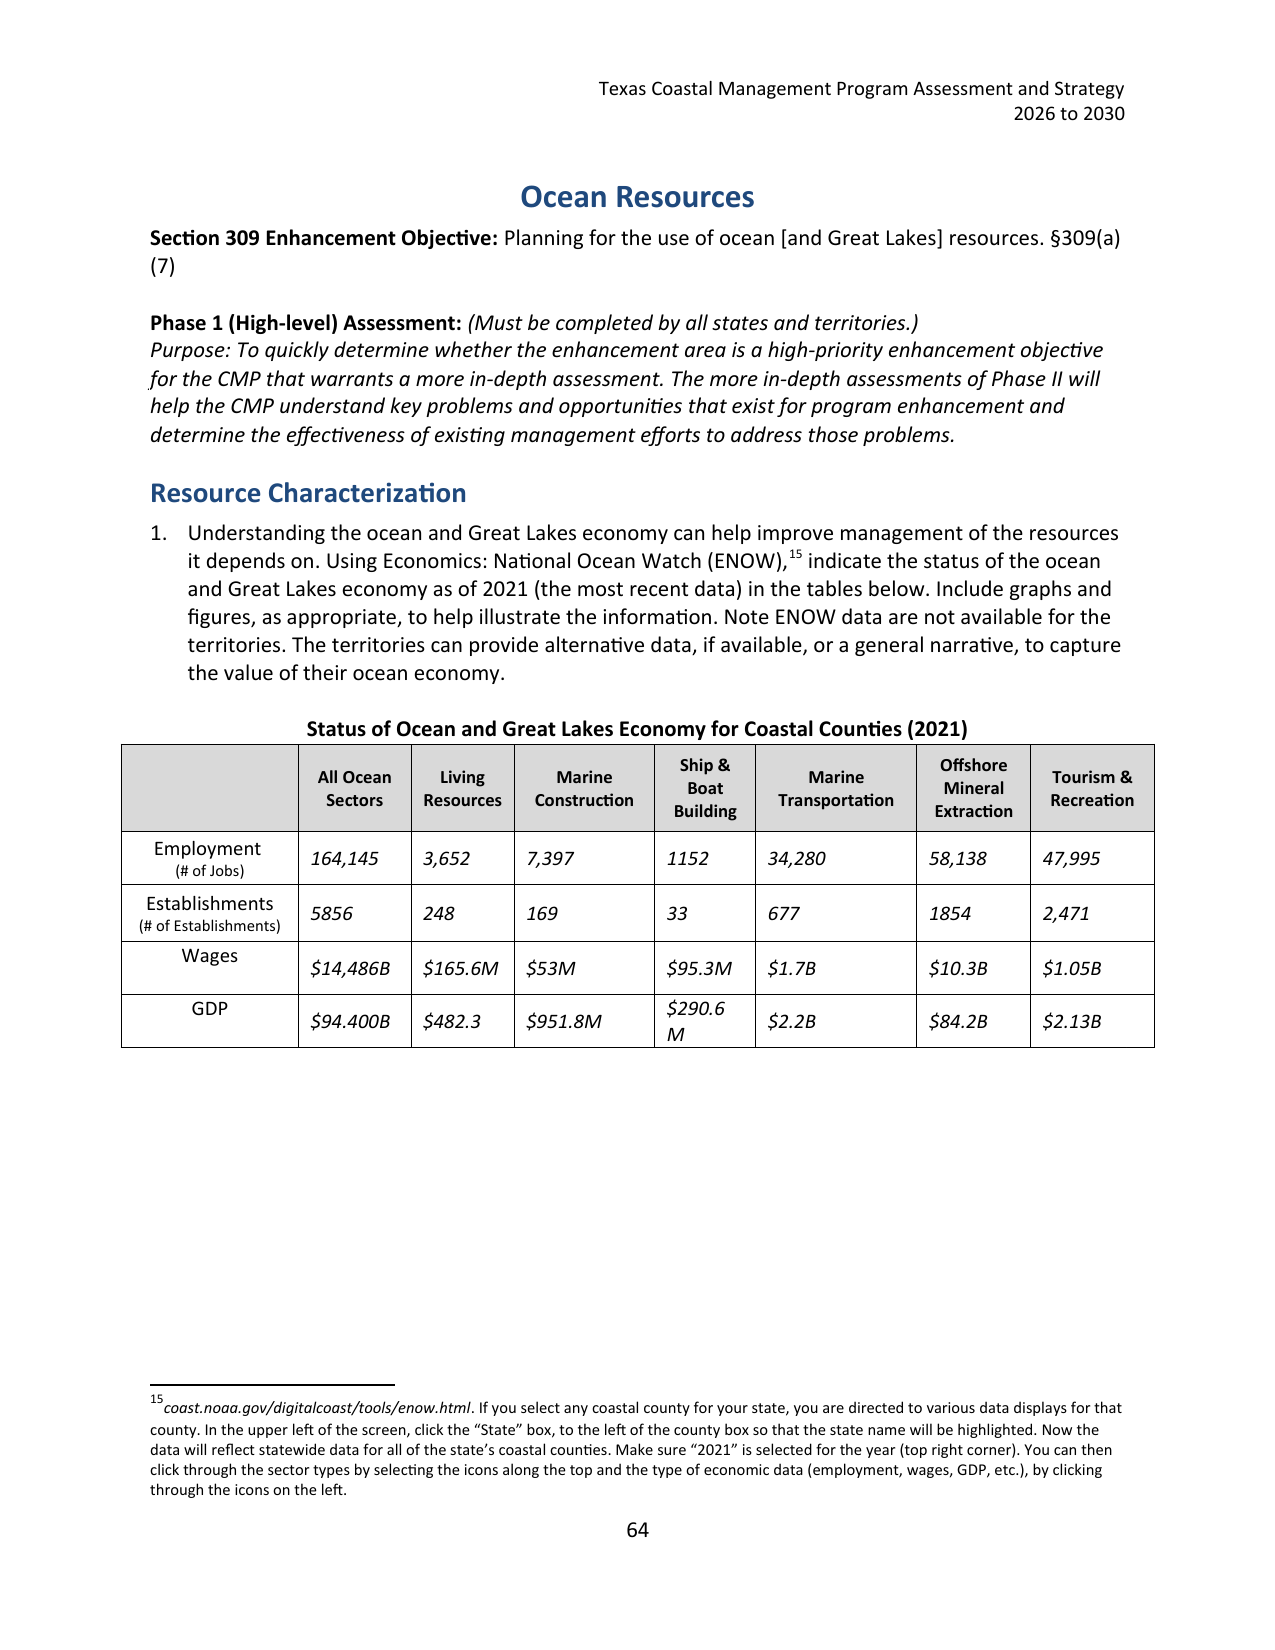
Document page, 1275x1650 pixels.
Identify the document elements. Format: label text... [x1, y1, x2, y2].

table_cell $84.2B [917, 995, 1030, 1047]
table_cell $2.2B [756, 995, 916, 1047]
table_header All Ocean Sectors [299, 745, 411, 831]
table_cell 34,280 [756, 832, 916, 884]
table_cell $951.8M [515, 995, 654, 1047]
table_cell 1854 [917, 885, 1030, 941]
table_cell $482.3 [412, 995, 514, 1047]
text Section 309 Enhancement Objective: Planning for the use of ocean [and Great Lakes] resources. §309(a)(7) [150, 224, 1125, 279]
table_cell GDP [122, 995, 298, 1047]
table_cell 5856 [299, 885, 411, 941]
table_cell 3,652 [412, 832, 514, 884]
table_header Marine Transportation [756, 745, 916, 831]
table_cell $290.6M [655, 995, 755, 1047]
table_cell Wages [122, 942, 298, 994]
table_cell 164,145 [299, 832, 411, 884]
table_header Offshore Mineral Extraction [917, 745, 1030, 831]
table_cell 7,397 [515, 832, 654, 884]
table_cell $1.7B [756, 942, 916, 994]
table_cell $53M [515, 942, 654, 994]
table_cell $10.3B [917, 942, 1030, 994]
table_cell $165.6M [412, 942, 514, 994]
table_cell $1.05B [1031, 942, 1154, 994]
table_header Ship & Boat Building [655, 745, 755, 831]
table_cell 58,138 [917, 832, 1030, 884]
table_cell 33 [655, 885, 755, 941]
table_header [122, 745, 298, 831]
table_cell 1152 [655, 832, 755, 884]
subtitle Ocean Resources [150, 175, 1125, 216]
subtitle Resource Characterization [150, 474, 1125, 510]
table_cell $14,486B [299, 942, 411, 994]
list Understanding the ocean and Great Lakes economy can help improve management of the resources it depends on. Using Economics: National Ocean Watch (ENOW), indicate the status of the ocean and Great Lakes economy as of 2021 (the most recent data) in the tables below. Include graphs and figures, as appropriate, to help illustrate the information. Note ENOW data are not available for the territories. The territories can provide alternative data, if available, or a general narrative, to capture the value of their ocean economy. [150, 518, 1125, 686]
table_header Living Resources [412, 745, 514, 831]
table_cell Employment (# of Jobs) [122, 832, 298, 884]
text Status of Ocean and Great Lakes Economy for Coastal Counties (2021) [150, 712, 1125, 742]
table_cell 47,995 [1031, 832, 1154, 884]
table_cell $2.13B [1031, 995, 1154, 1047]
table_cell 677 [756, 885, 916, 941]
table_cell $95.3M [655, 942, 755, 994]
table_header Tourism & Recreation [1031, 745, 1154, 831]
table_header Marine Construction [515, 745, 654, 831]
table_cell Establishments (# of Establishments) [122, 885, 298, 941]
table_cell 169 [515, 885, 654, 941]
table_cell $94.400B [299, 995, 411, 1047]
table_cell 2,471 [1031, 885, 1154, 941]
table_cell 248 [412, 885, 514, 941]
text Phase 1 (High-level) Assessment: (Must be completed by all states and territories.) [150, 308, 1125, 334]
text Purpose: To quickly determine whether the enhancement area is a high-priority enhancement objective for the CMP that warrants a more in-depth assessment. The more in-depth assessments of Phase II will help the CMP understand key problems and opportunities that exist for program enhancement and determine the effectiveness of existing management efforts to address those problems. [150, 334, 1125, 448]
